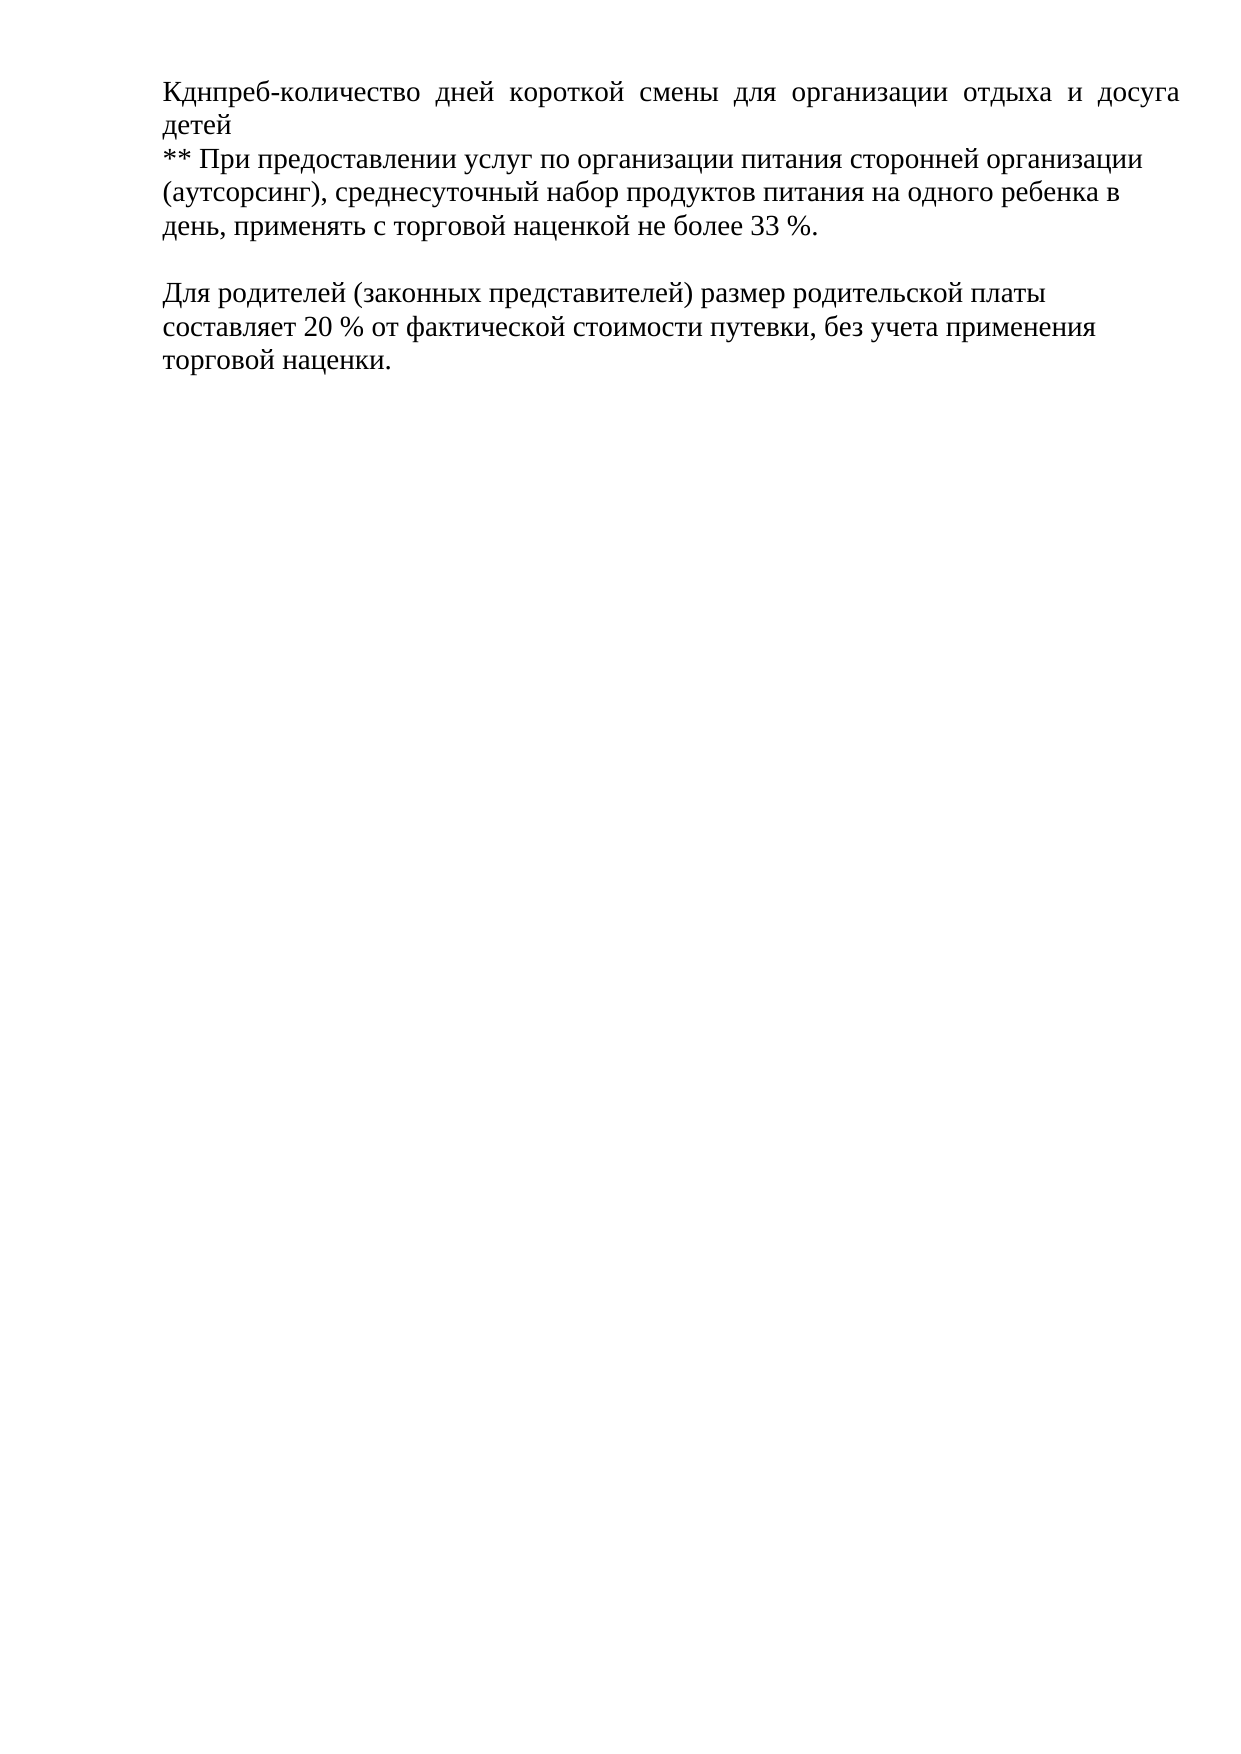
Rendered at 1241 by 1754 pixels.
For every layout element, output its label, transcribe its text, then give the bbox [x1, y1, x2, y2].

text Кднпреб-количество дней короткой смены для организации отдыха и досуга детей [162, 74, 1181, 141]
text ** При предоставлении услуг по организации питания сторонней организации (аутсорсинг), среднесуточный набор продуктов питания на одного ребенка в день, применять с торговой наценкой не более 33 %. [162, 141, 1181, 242]
text Для родителей (законных представителей) размер родительской платы составляет 20 % от фактической стоимости путевки, без учета применения торговой наценки. [162, 275, 1181, 376]
